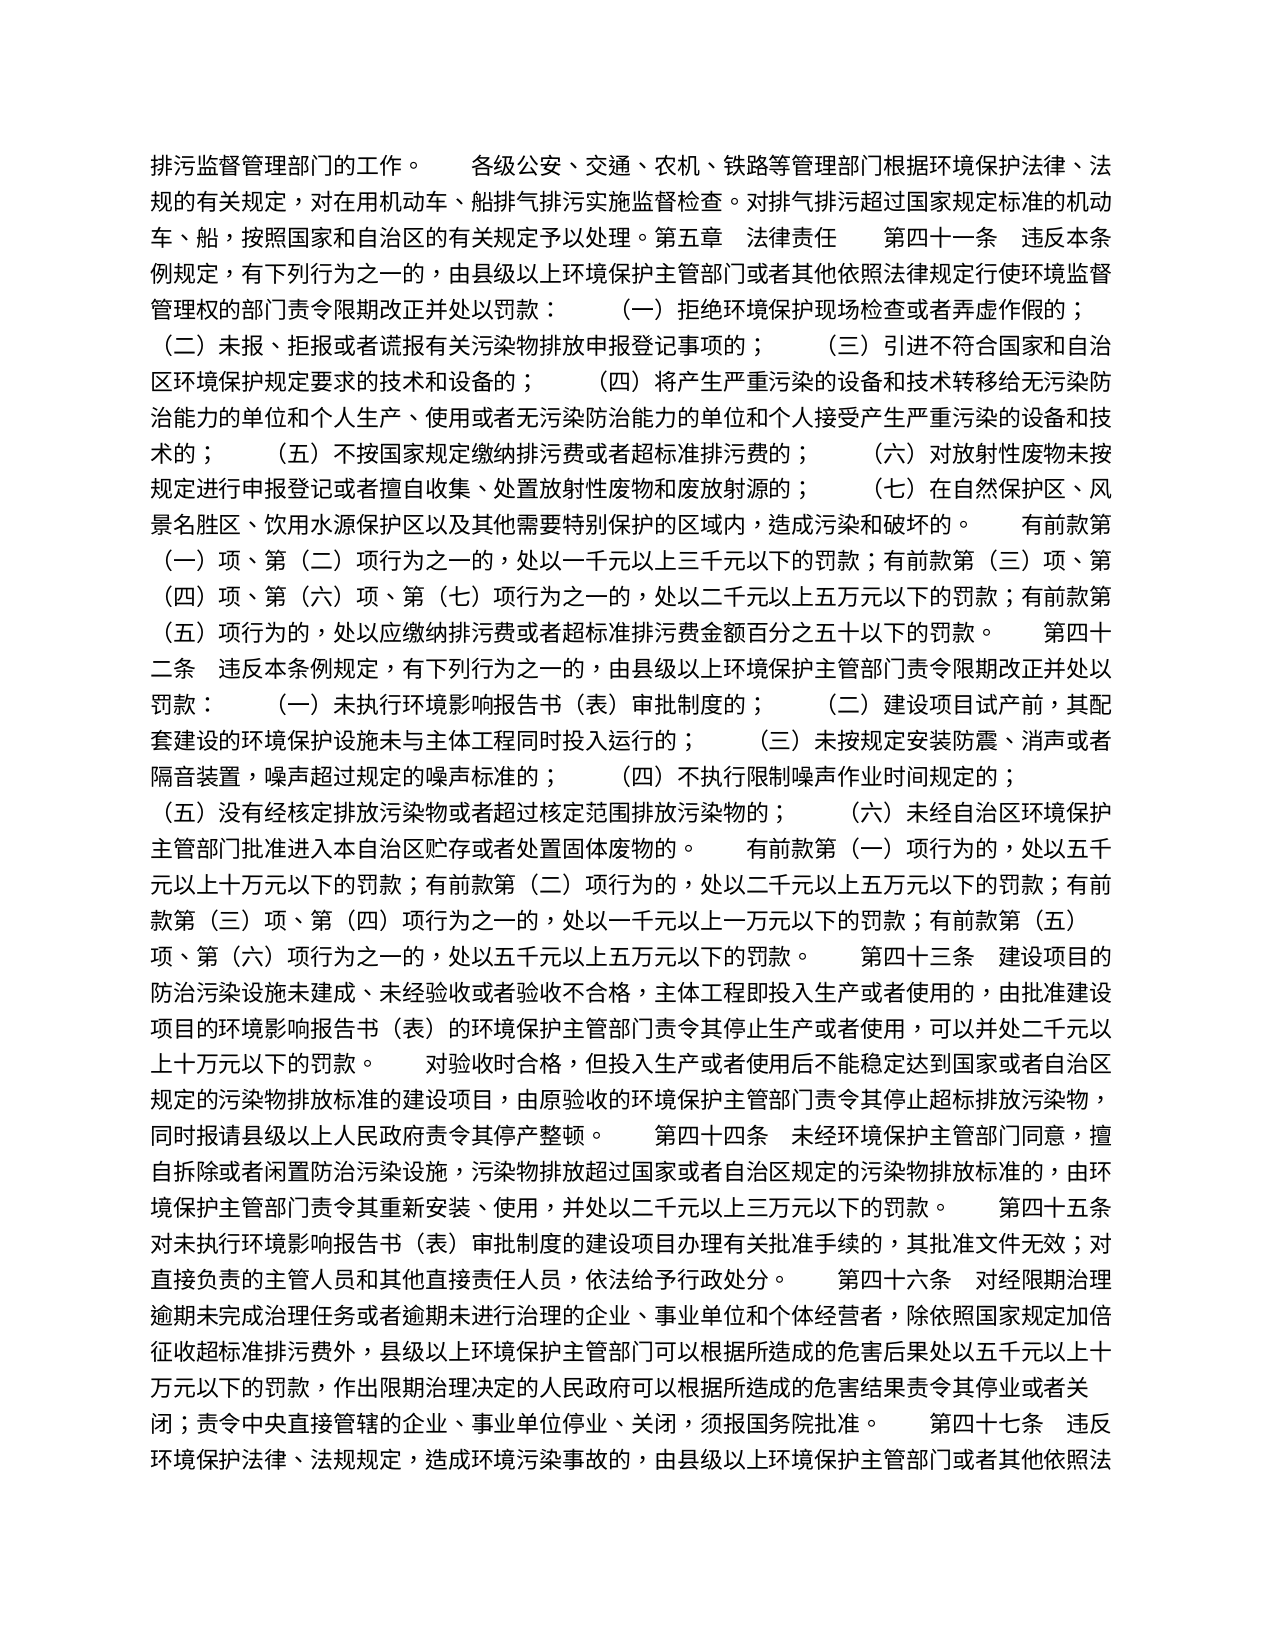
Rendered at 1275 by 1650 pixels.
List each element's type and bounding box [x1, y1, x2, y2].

text [150, 150, 1125, 1475]
